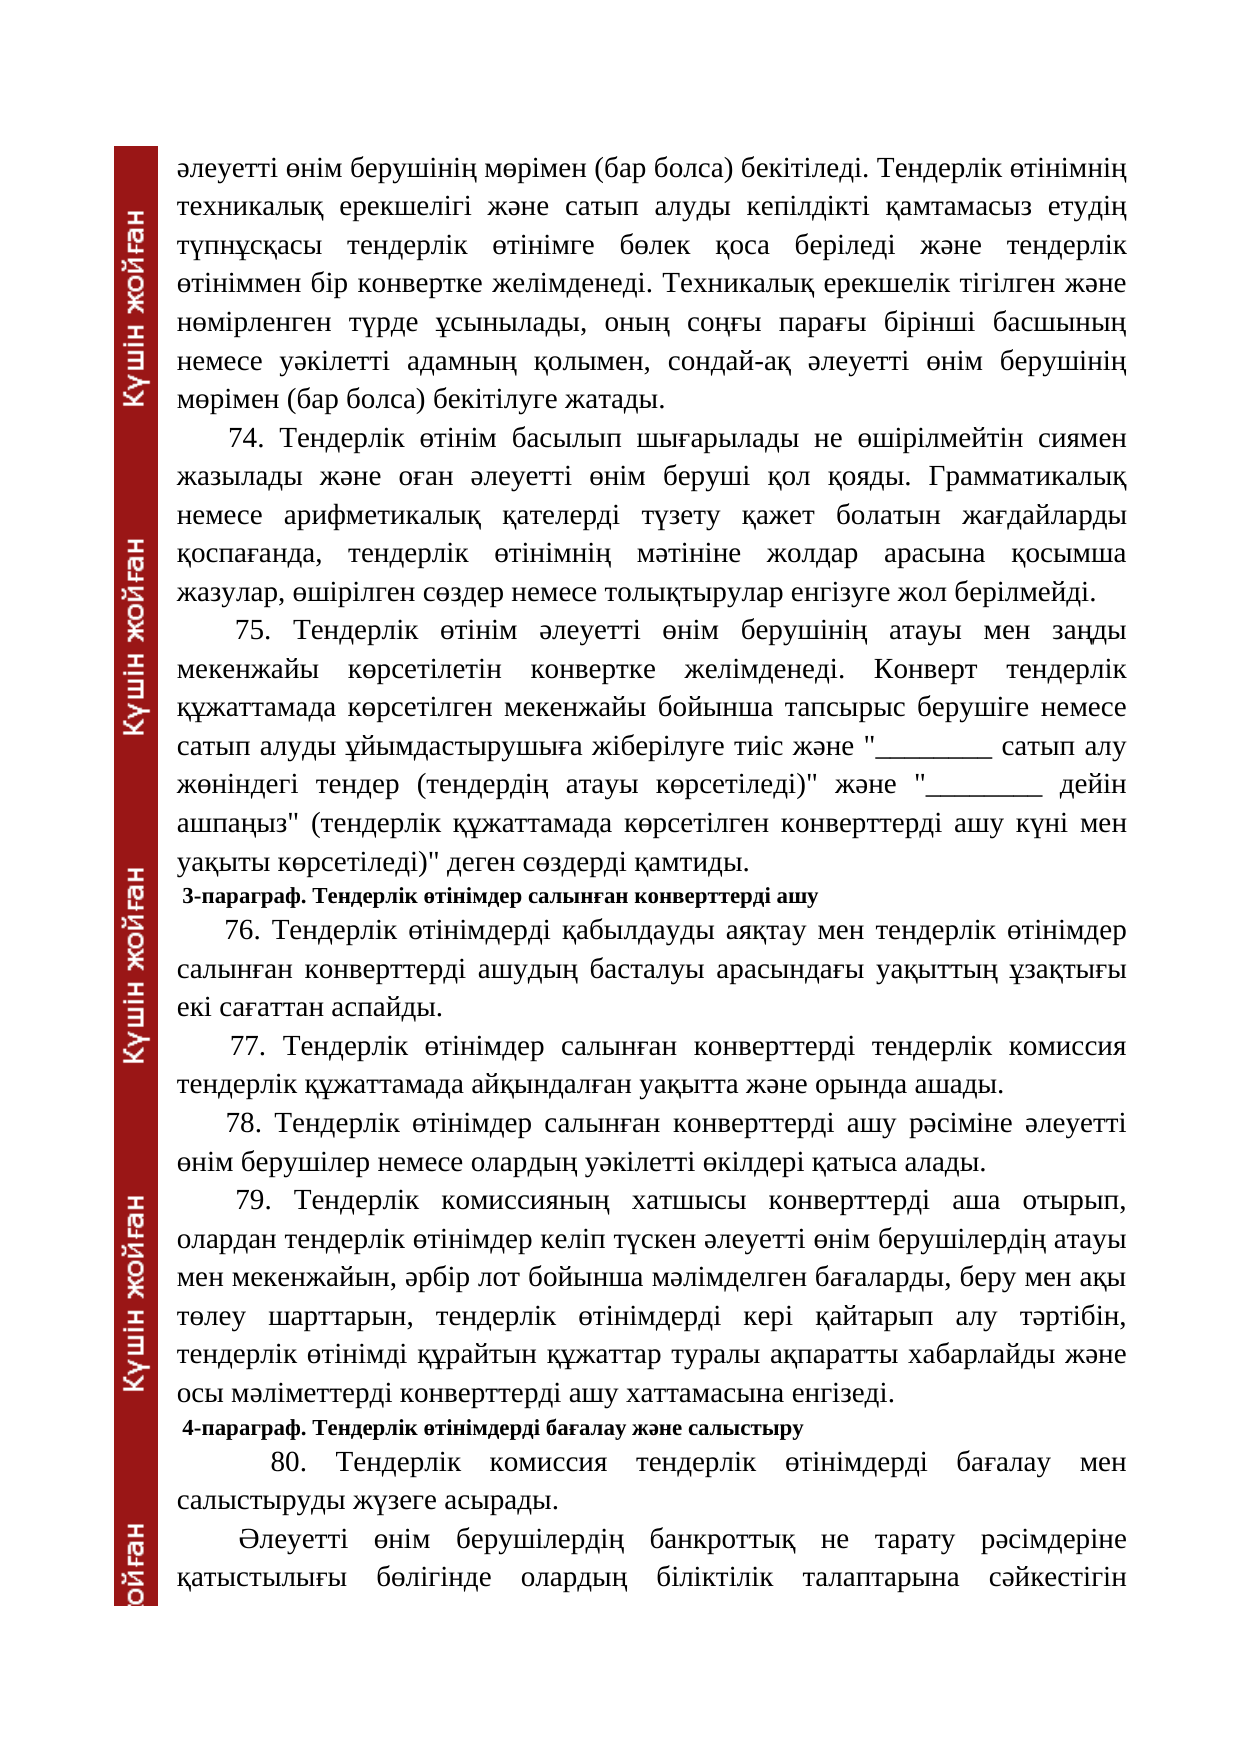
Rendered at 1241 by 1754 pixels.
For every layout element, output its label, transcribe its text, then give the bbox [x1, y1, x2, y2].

picture [114, 1440, 158, 1444]
text 80. Тендерлік комиссия тендерлік өтінімдерді бағалау мен салыстыруды жүзеге асырады. [112, 1444, 1128, 1516]
text 79. Тендерлік комиссияның хатшысы конверттерді аша отырып, олардан тендерлік өтінімдер келіп түскен әлеуетті өнім берушілердің атауы мен мекенжайын, әрбір лот бойынша мәлімделген бағаларды, беру мен ақы төлеу шарттарын, тендерлік өтінімдерді кері қайтарып алу тәртібін, тендерлік өтінімді құрайтын құжаттар туралы ақпаратты хабарлайды және осы мәліметтерді конверттерді ашу хаттамасына енгізеді. [112, 1182, 1128, 1408]
picture [114, 1516, 158, 1521]
picture [114, 607, 158, 612]
picture [114, 1177, 158, 1182]
text 77. Тендерлік өтінімдер салынған конверттерді тендерлік комиссия тендерлік құжаттамада айқындалған уақытта және орында ашады. [112, 1028, 1128, 1100]
text 4-параграф. Тендерлік өтінімдерді бағалау және салыстыру [112, 1413, 1128, 1440]
text 78. Тендерлік өтінімдер салынған конверттерді ашу рәсіміне әлеуетті өнім берушілер немесе олардың уәкілетті өкілдері қатыса алады. [112, 1105, 1128, 1177]
picture [114, 877, 158, 882]
text 75. Тендерлік өтінім әлеуетті өнім берушінің атауы мен заңды мекенжайы көрсетілетін конвертке желімденеді. Конверт тендерлік құжаттамада көрсетілген мекенжайы бойынша тапсырыс берушіге немесе сатып алуды ұйымдастырушыға жіберілуге тиіс және "________ сатып алу жөніндегі тендер (тендердің атауы көрсетіледі)" және "________ дейін ашпаңыз" (тендерлік құжаттамада көрсетілген конверттерді ашу күні мен уақыты көрсетіледі)" деген сөздерді қамтиды. [112, 612, 1128, 877]
picture [114, 1593, 158, 1606]
picture [114, 1100, 158, 1105]
picture [114, 146, 158, 150]
text 74. Тендерлік өтінім басылып шығарылады не өшірілмейтін сиямен жазылады және оған әлеуетті өнім беруші қол қояды. Грамматикалық немесе арифметикалық қателерді түзету қажет болатын жағдайларды қоспағанда, тендерлік өтінімнің мәтініне жолдар арасына қосымша жазулар, өшірілген сөздер немесе толықтырулар енгізуге жол берілмейді. [112, 420, 1128, 607]
picture [114, 1023, 158, 1028]
picture [114, 415, 158, 420]
picture [114, 1408, 158, 1413]
text 3-параграф. Тендерлік өтінімдер салынған конверттерді ашу [112, 882, 1128, 909]
text 76. Тендерлік өтінімдерді қабылдауды аяқтау мен тендерлік өтінімдер салынған конверттерді ашудың басталуы арасындағы уақыттың ұзақтығы екі сағаттан аспайды. [112, 912, 1128, 1023]
